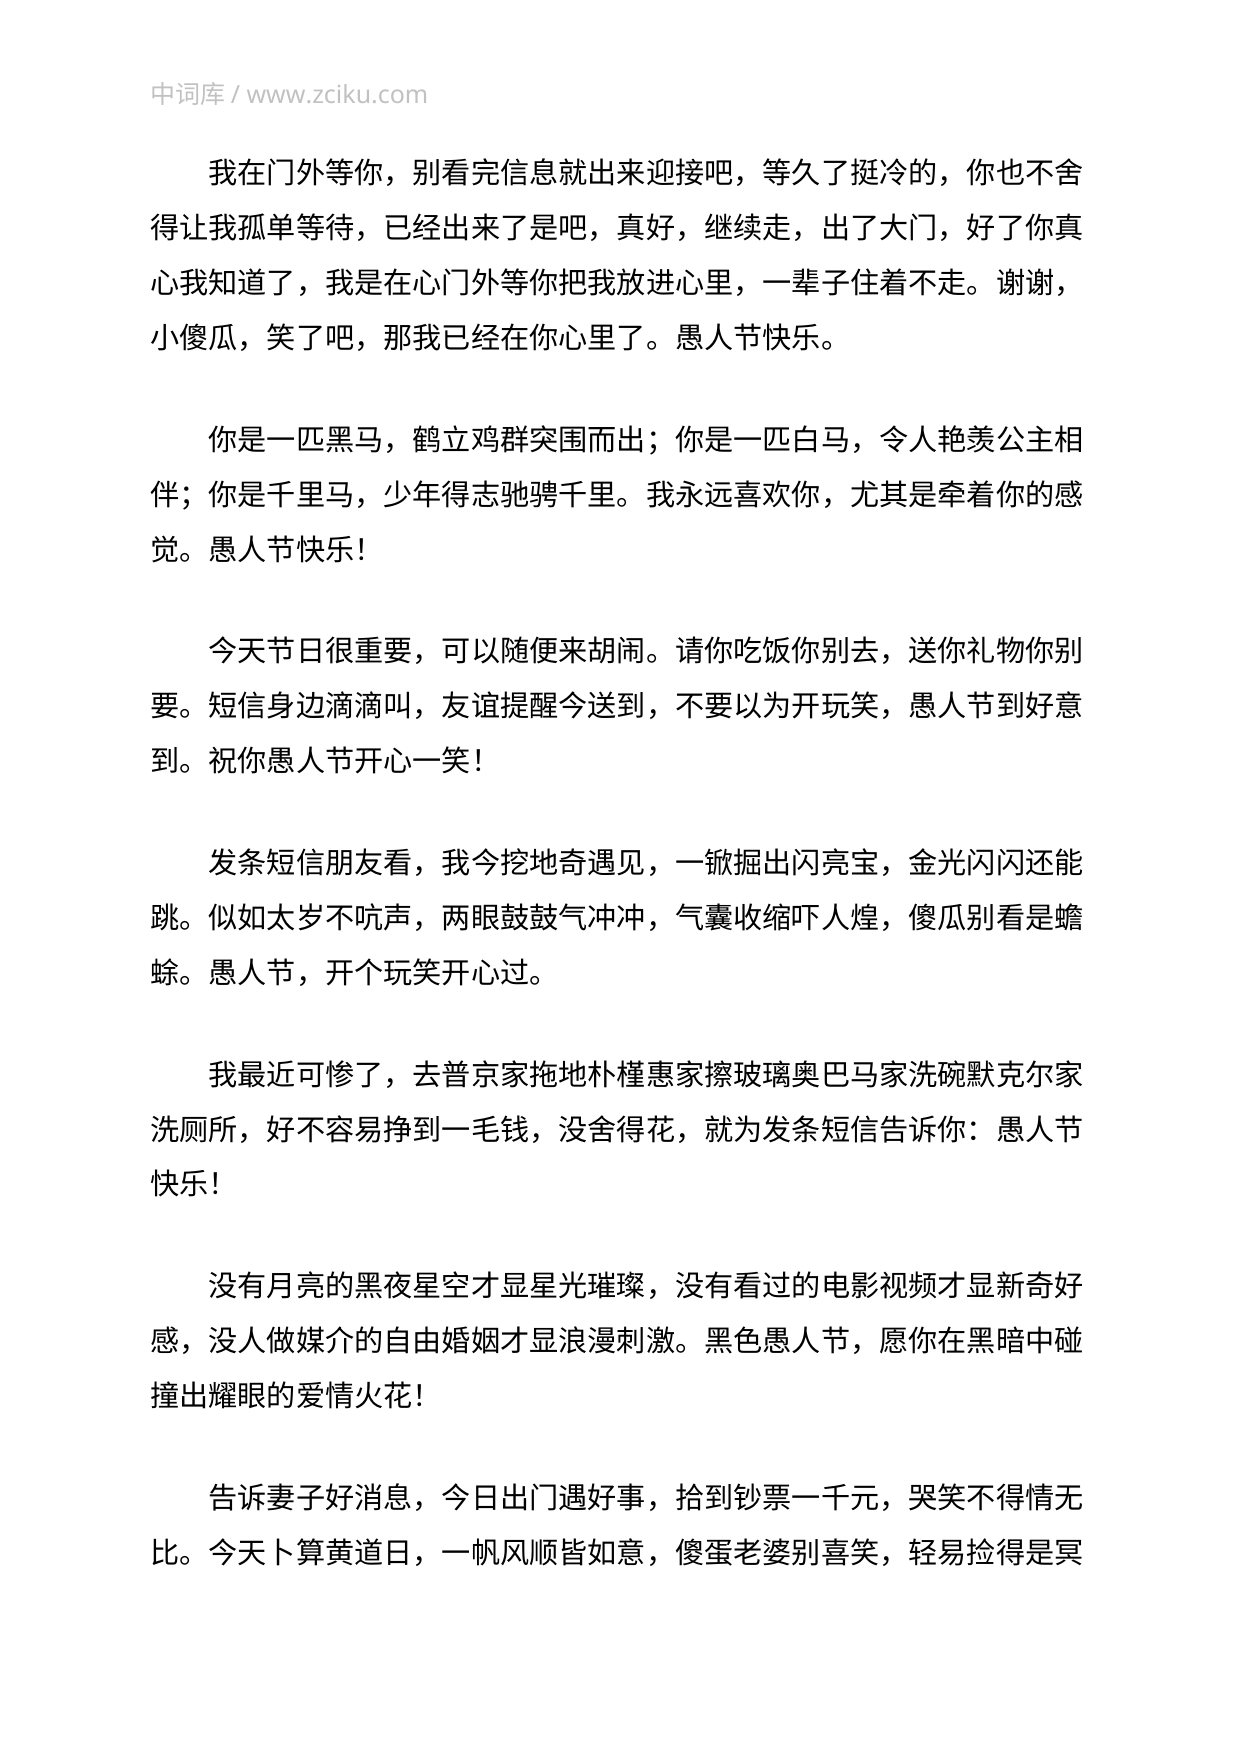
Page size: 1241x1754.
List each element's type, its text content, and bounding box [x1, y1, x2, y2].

text 发条短信朋友看，我今挖地奇遇见，一锨掘出闪亮宝，金光闪闪还能跳。似如太岁不吭声，两眼鼓鼓气冲冲，气囊收缩吓人煌，傻瓜别看是蟾蜍。愚人节，开个玩笑开心过。 [150, 839, 1090, 992]
text 我在门外等你，别看完信息就出来迎接吧，等久了挺冷的，你也不舍得让我孤单等待，已经出来了是吧，真好，继续走，出了大门，好了你真心我知道了，我是在心门外等你把我放进心里，一辈子住着不走。谢谢，小傻瓜，笑了吧，那我已经在你心里了。愚人节快乐。 [150, 150, 1090, 357]
text 你是一匹黑马，鹤立鸡群突围而出；你是一匹白马，令人艳羡公主相伴；你是千里马，少年得志驰骋千里。我永远喜欢你，尤其是牵着你的感觉。愚人节快乐！ [150, 416, 1090, 568]
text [150, 1474, 1090, 1571]
text 我最近可惨了，去普京家拖地朴槿惠家擦玻璃奥巴马家洗碗默克尔家洗厕所，好不容易挣到一毛钱，没舍得花，就为发条短信告诉你：愚人节快乐！ [150, 1051, 1090, 1203]
text 今天节日很重要，可以随便来胡闹。请你吃饭你别去，送你礼物你别要。短信身边滴滴叫，友谊提醒今送到，不要以为开玩笑，愚人节到好意到。祝你愚人节开心一笑！ [150, 628, 1090, 780]
text 没有月亮的黑夜星空才显星光璀璨，没有看过的电影视频才显新奇好感，没人做媒介的自由婚姻才显浪漫刺激。黑色愚人节，愿你在黑暗中碰撞出耀眼的爱情火花！ [150, 1263, 1090, 1415]
